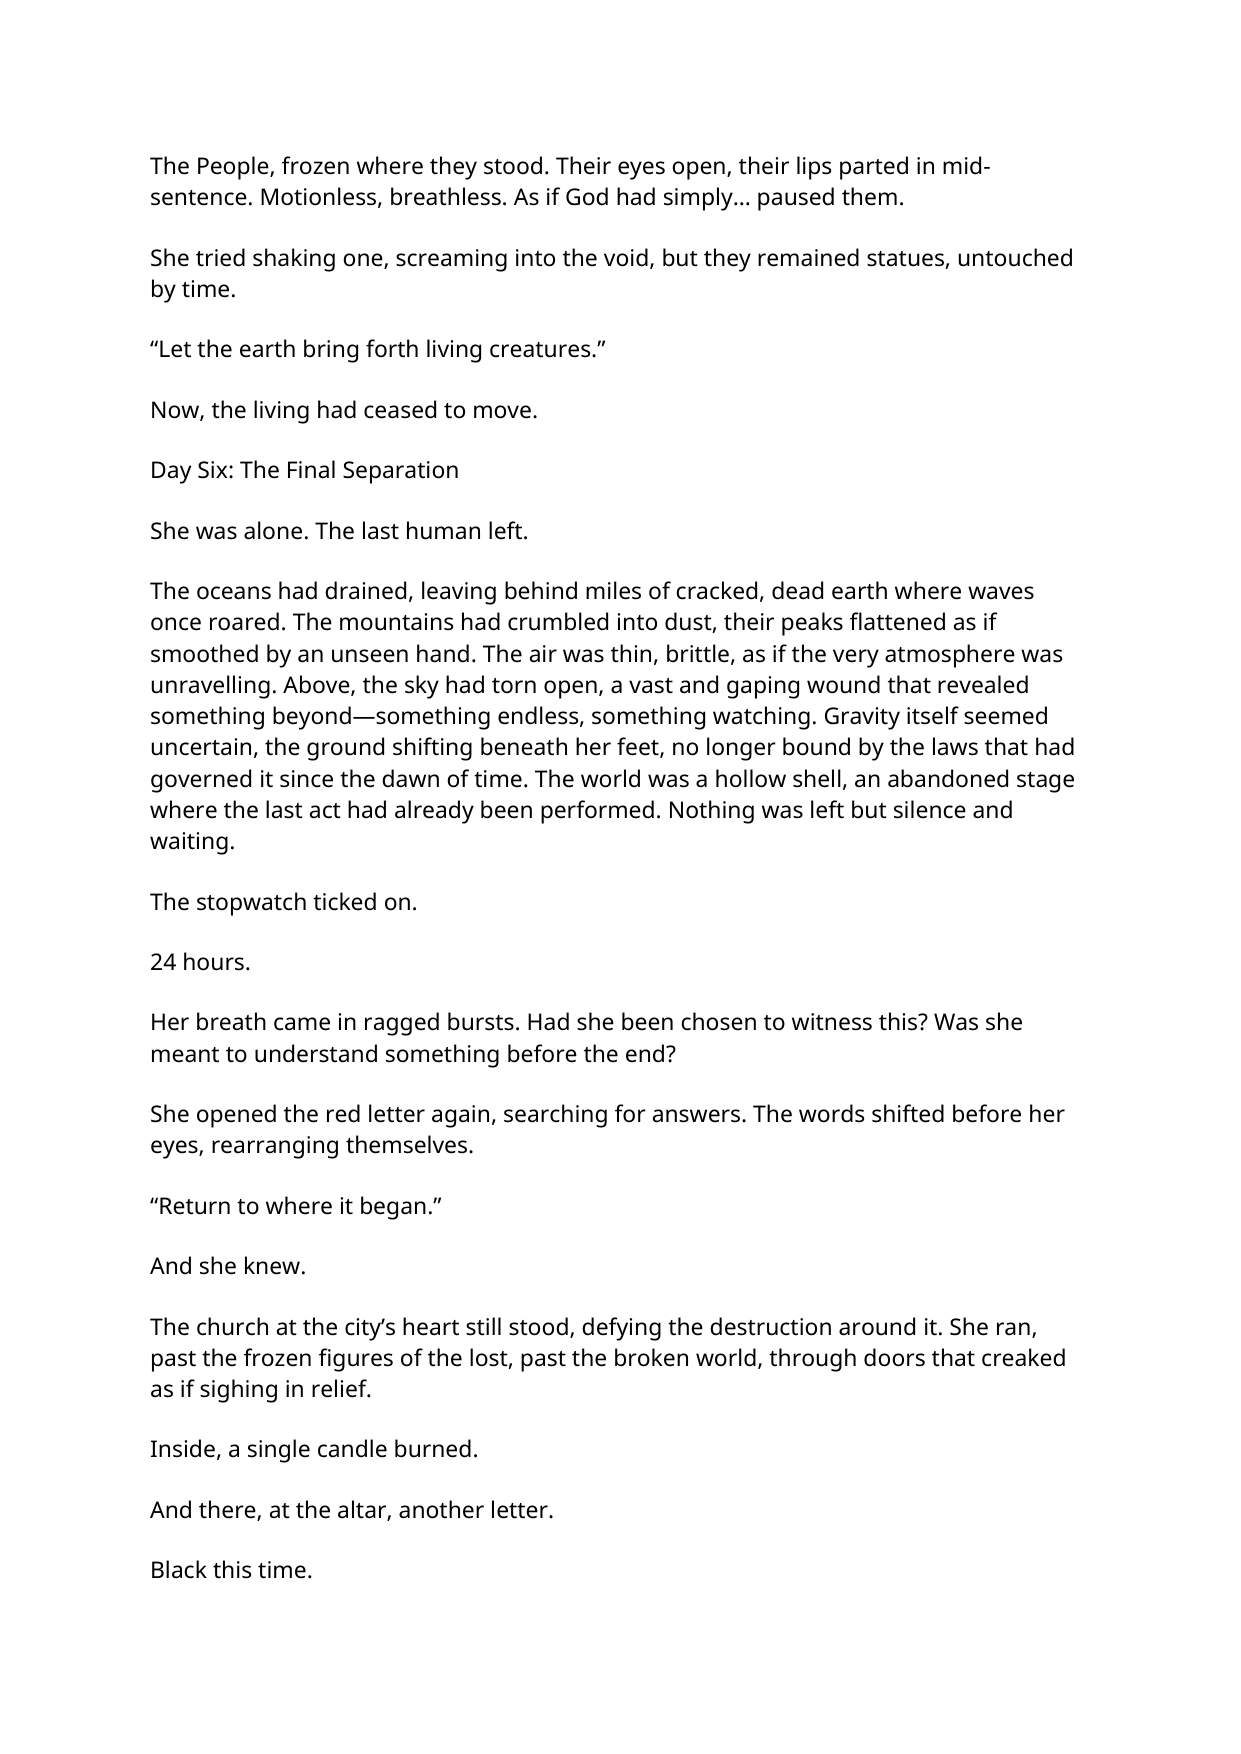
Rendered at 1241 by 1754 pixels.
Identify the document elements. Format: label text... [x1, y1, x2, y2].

text “Return to where it began.” [150, 1189, 1090, 1221]
text 24 hours. [150, 946, 1090, 977]
text And she knew. [150, 1250, 1090, 1281]
text She tried shaking one, screaming into the void, but they remained statues, untouched by time. [150, 242, 1090, 304]
text She was alone. The last human left. [150, 514, 1090, 546]
text Inside, a single candle burned. [150, 1433, 1090, 1464]
text “Let the earth bring forth living creatures.” [150, 333, 1090, 364]
text The stopwatch ticked on. [150, 885, 1090, 917]
text Day Six: The Final Separation [150, 454, 1090, 485]
text Her breath came in ragged bursts. Had she been chosen to witness this? Was she meant to understand something before the end? [150, 1006, 1090, 1069]
text The oceans had drained, leaving behind miles of cracked, dead earth where waves once roared. The mountains had crumbled into dust, their peaks flattened as if smoothed by an unseen hand. The air was thin, brittle, as if the very atmosphere was unravelling. Above, the sky had torn open, a vast and gaping wound that revealed something beyond—something endless, something watching. Gravity itself seemed uncertain, the ground shifting beneath her feet, no longer bound by the laws that had governed it since the dawn of time. The world was a hollow shell, an abandoned stage where the last act had already been performed. Nothing was left but silence and waiting. [150, 575, 1090, 856]
text The church at the city’s heart still stood, defying the destruction around it. She ran, past the frozen figures of the lost, past the broken world, through doors that creaked as if sighing in relief. [150, 1310, 1090, 1404]
text Now, the living had ceased to move. [150, 394, 1090, 425]
text The People, frozen where they stood. Their eyes open, their lips parted in mid-sentence. Motionless, breathless. As if God had simply… paused them. [150, 150, 1090, 212]
text Black this time. [150, 1554, 1090, 1585]
text And there, at the altar, another letter. [150, 1494, 1090, 1525]
text She opened the red letter again, searching for answers. The words shifted before her eyes, rearranging themselves. [150, 1098, 1090, 1160]
